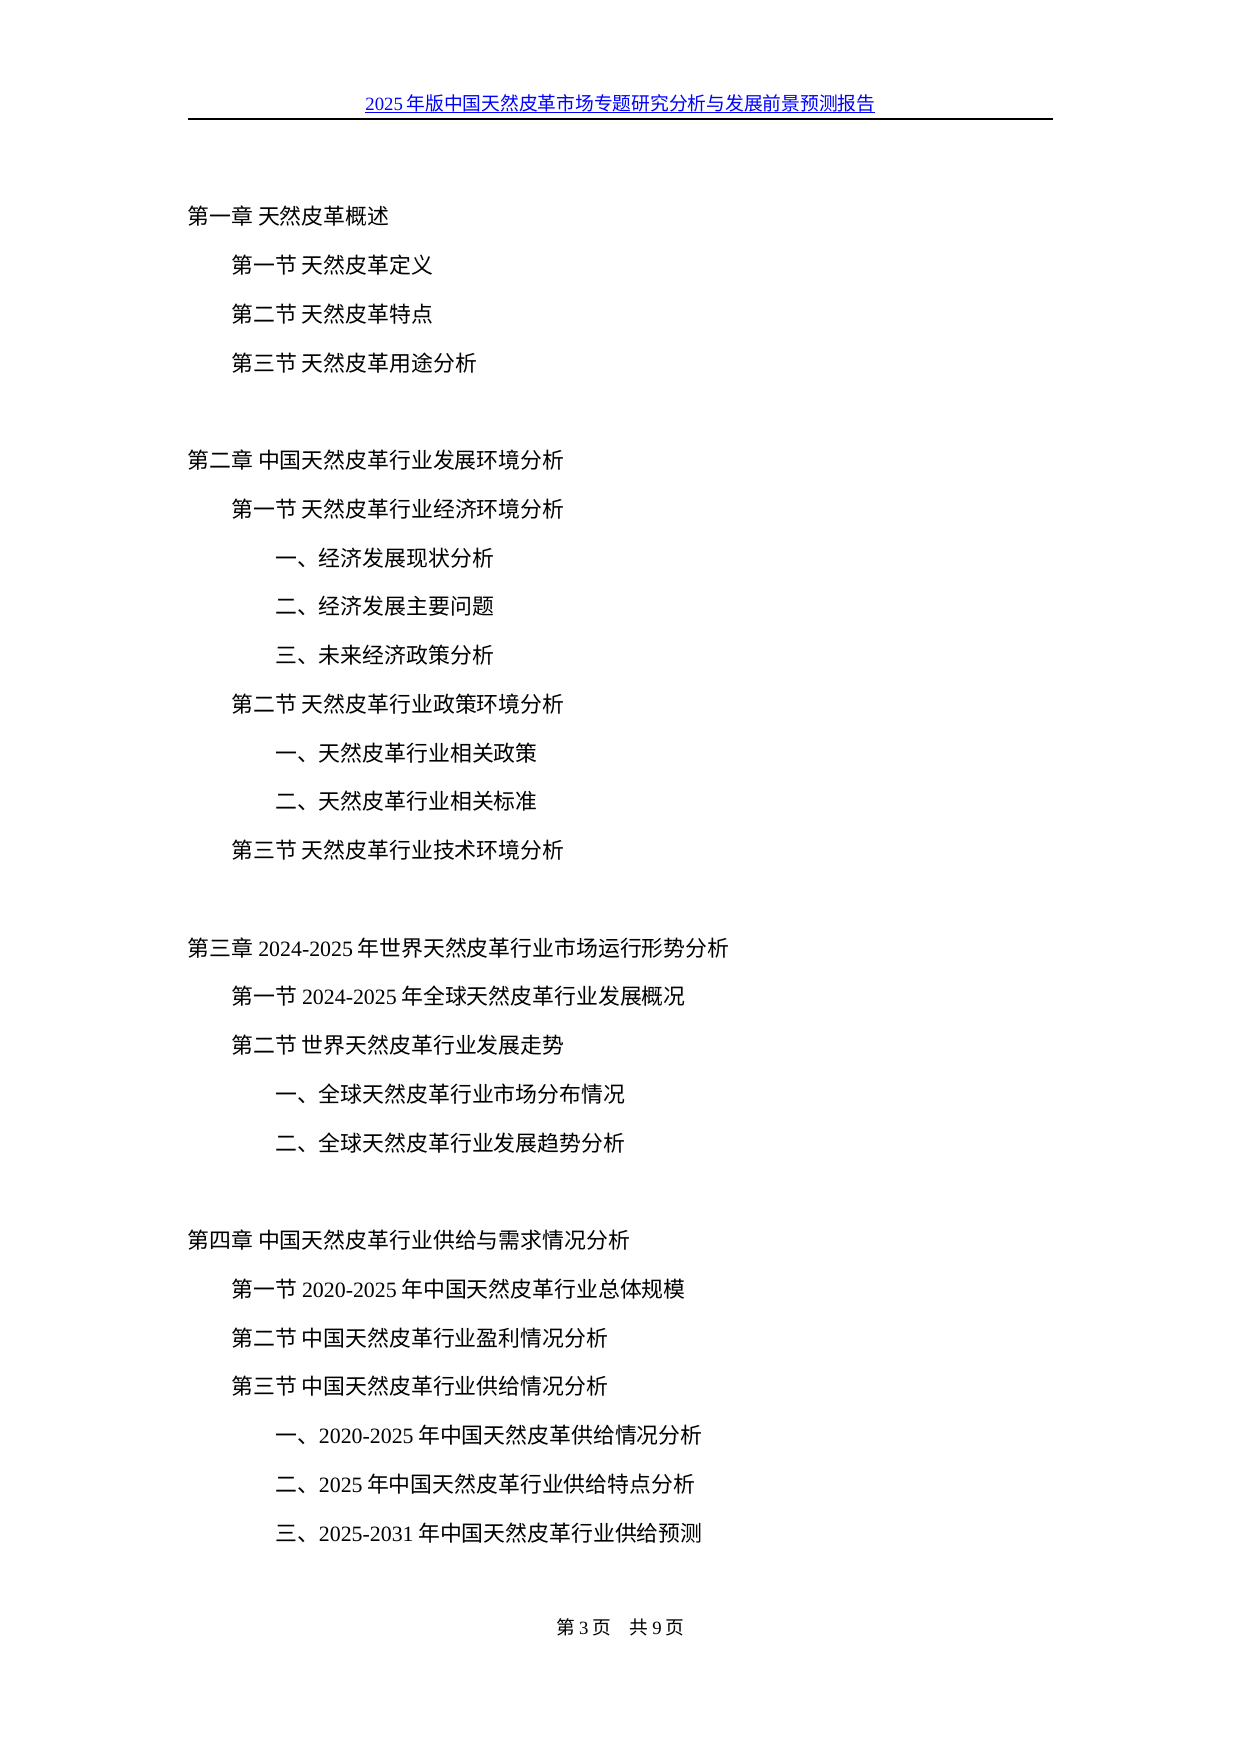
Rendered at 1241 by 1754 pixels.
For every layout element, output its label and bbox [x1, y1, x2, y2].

text [187, 150, 1053, 1548]
